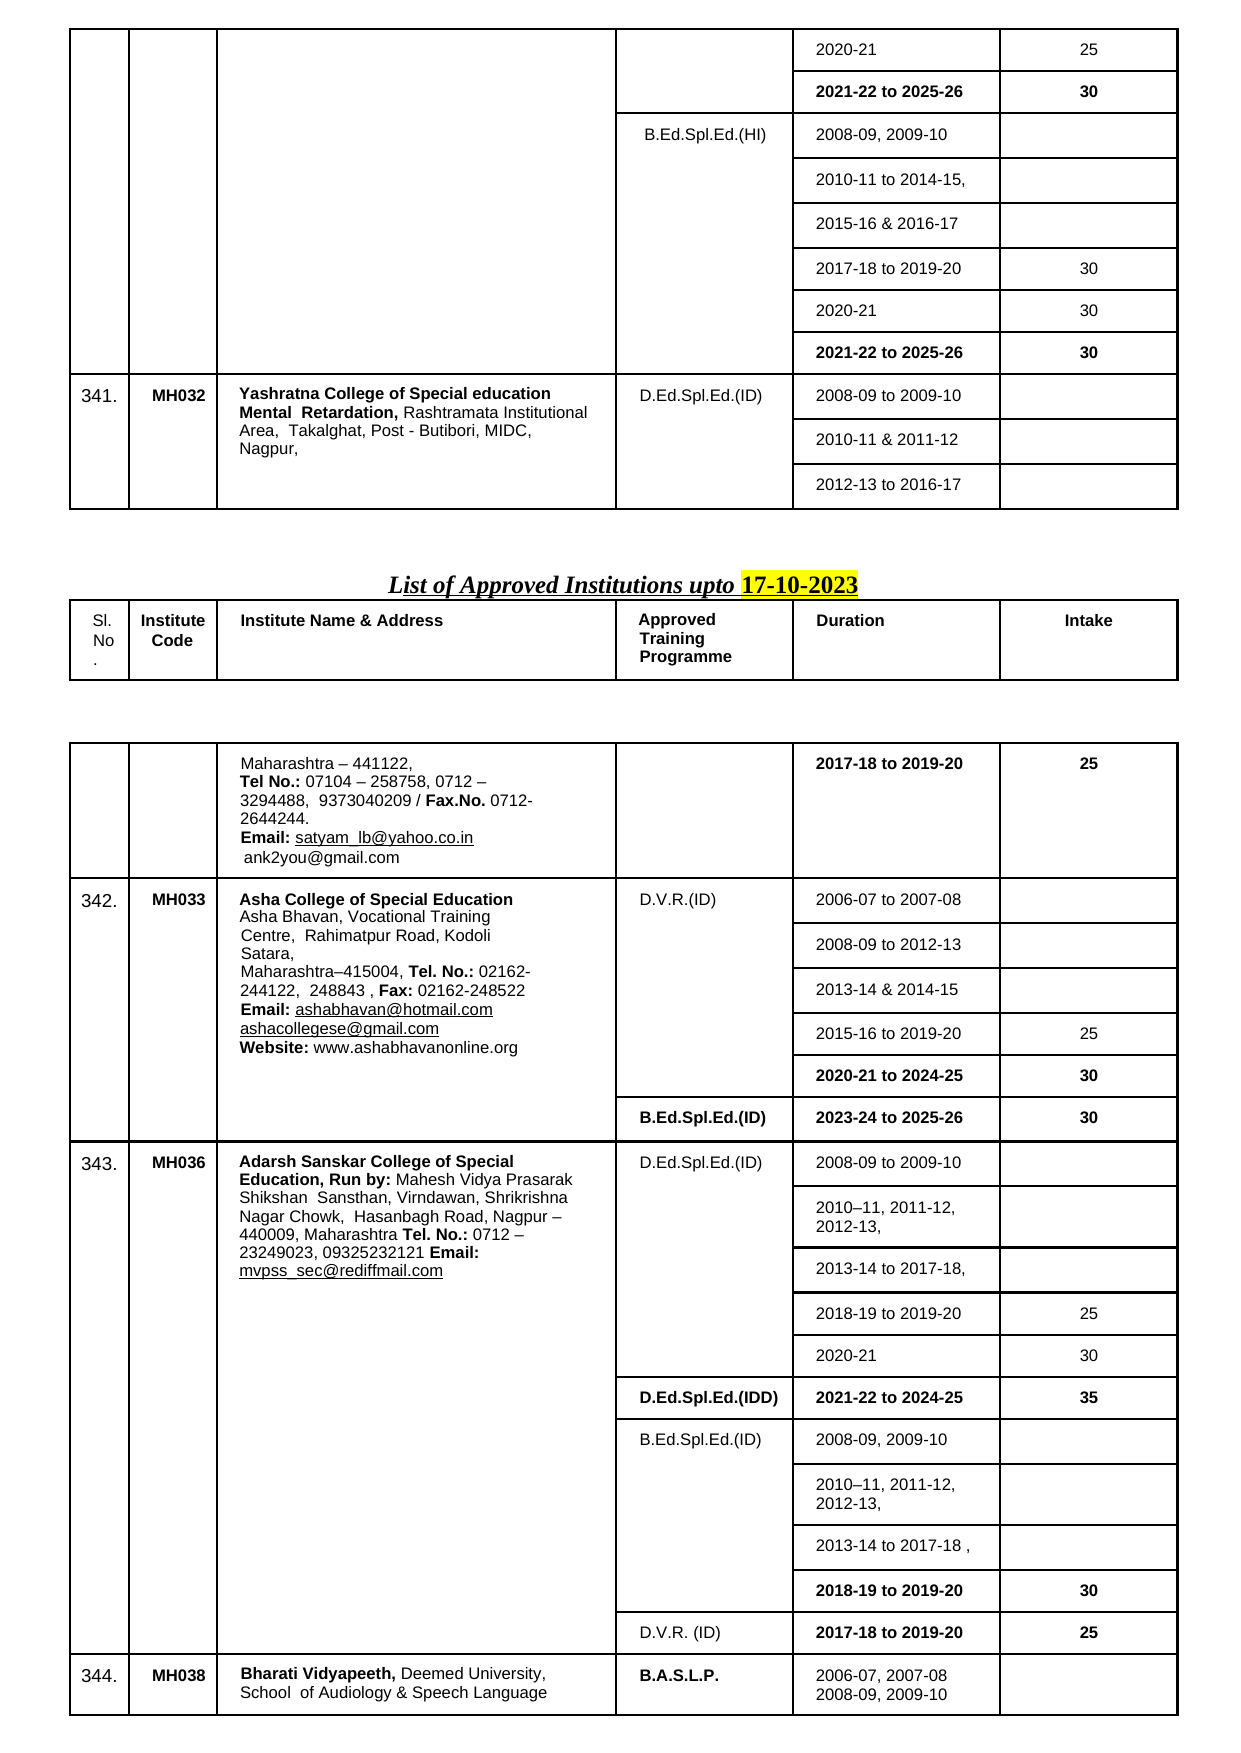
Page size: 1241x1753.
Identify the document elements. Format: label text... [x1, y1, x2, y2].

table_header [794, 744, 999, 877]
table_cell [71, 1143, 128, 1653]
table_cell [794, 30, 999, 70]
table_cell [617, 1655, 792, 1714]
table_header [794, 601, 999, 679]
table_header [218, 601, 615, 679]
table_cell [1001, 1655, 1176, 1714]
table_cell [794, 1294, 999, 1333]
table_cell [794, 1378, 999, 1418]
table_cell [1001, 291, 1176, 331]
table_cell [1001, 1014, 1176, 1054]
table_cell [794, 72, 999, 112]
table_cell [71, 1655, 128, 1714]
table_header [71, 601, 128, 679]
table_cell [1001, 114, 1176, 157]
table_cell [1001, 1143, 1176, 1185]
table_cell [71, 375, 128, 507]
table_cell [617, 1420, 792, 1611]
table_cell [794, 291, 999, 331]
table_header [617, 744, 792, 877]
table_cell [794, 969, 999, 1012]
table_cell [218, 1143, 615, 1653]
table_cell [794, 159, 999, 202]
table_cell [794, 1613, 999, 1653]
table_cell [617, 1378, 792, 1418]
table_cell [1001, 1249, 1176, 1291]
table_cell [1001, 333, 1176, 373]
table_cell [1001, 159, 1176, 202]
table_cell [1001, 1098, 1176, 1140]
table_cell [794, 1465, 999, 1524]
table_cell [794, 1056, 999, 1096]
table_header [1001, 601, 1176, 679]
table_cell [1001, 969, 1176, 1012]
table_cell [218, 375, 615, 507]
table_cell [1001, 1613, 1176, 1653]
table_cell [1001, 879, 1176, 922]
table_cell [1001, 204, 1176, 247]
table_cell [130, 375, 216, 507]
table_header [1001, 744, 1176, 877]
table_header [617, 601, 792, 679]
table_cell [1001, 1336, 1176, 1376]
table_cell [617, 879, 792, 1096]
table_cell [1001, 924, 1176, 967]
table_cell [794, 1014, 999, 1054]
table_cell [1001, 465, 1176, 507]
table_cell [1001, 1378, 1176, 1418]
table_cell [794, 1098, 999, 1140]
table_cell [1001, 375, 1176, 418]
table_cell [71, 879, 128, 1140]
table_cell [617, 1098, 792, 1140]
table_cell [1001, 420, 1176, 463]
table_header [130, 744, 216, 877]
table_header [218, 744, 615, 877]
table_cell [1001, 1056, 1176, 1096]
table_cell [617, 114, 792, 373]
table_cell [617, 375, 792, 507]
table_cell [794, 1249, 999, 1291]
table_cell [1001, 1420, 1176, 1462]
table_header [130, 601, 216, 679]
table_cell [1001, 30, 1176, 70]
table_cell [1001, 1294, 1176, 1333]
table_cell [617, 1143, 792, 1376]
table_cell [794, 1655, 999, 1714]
text List of Approved Institutions upto 17-10-2023 [0, 570, 741, 599]
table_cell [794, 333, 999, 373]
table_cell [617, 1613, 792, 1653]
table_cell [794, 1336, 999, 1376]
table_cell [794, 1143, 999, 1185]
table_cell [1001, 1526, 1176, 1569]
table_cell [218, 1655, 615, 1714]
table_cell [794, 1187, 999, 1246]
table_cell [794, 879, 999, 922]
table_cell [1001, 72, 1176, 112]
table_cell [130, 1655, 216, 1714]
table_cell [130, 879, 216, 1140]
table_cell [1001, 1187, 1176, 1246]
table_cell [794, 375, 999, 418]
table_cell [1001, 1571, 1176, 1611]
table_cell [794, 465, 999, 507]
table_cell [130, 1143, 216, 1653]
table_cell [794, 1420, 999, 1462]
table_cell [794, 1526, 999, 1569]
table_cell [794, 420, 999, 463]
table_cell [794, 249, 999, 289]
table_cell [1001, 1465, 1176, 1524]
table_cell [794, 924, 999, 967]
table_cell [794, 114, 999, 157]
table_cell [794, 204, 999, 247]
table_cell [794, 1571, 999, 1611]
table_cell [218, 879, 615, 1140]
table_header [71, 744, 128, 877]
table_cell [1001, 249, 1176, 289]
